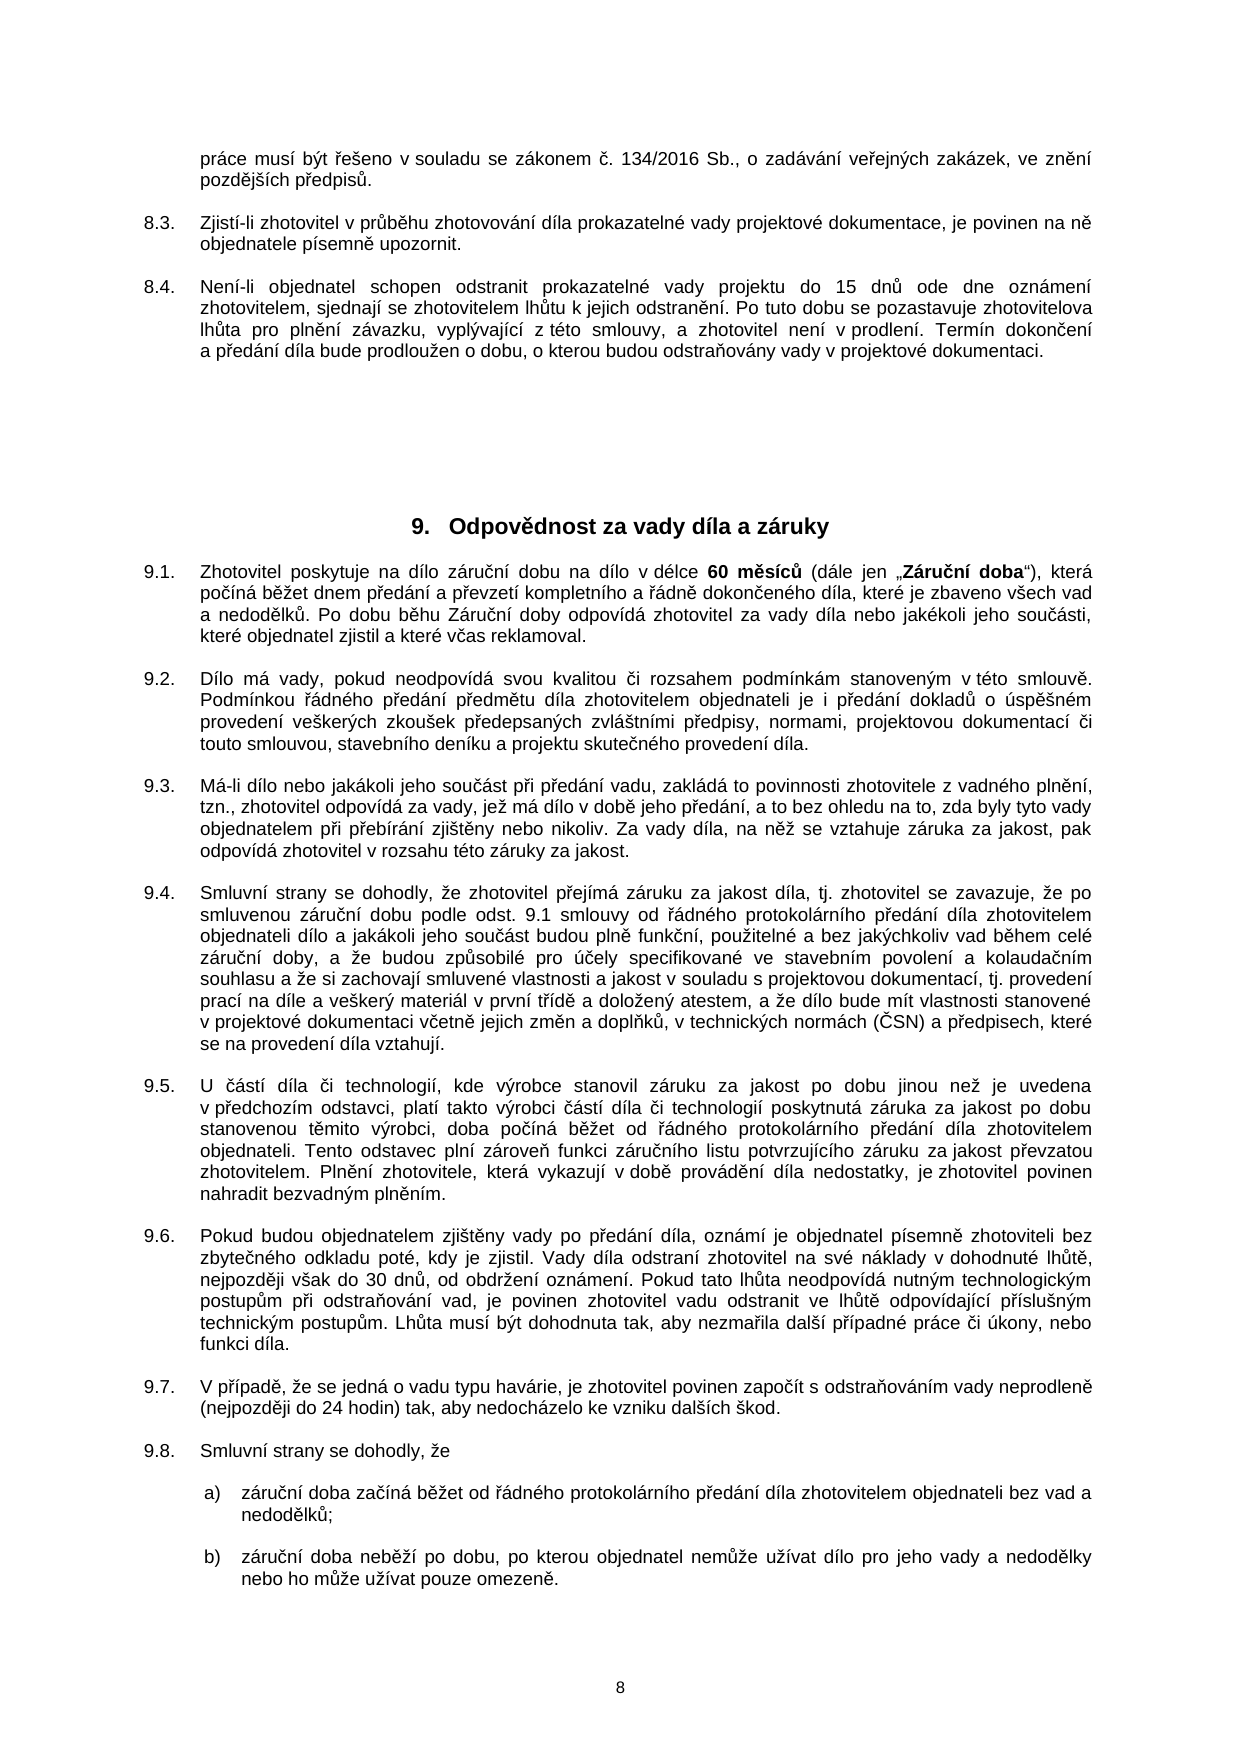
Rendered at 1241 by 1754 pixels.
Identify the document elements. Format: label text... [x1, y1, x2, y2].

list Smluvní strany se dohodly, že [144, 1439, 1092, 1461]
list Má-li dílo nebo jakákoli jeho součást při předání vadu, zakládá to povinnosti zhotovitele z vadného plnění, tzn., zhotovitel odpovídá za vady, jež má dílo v době jeho předání, a to bez ohledu na to, zda byly tyto vady objednatelem při přebírání zjištěny nebo nikoliv. Za vady díla, na něž se vztahuje záruka za jakost, pak odpovídá zhotovitel v rozsahu této záruky za jakost. [144, 775, 1092, 861]
list Zjistí-li zhotovitel v průběhu zhotovování díla prokazatelné vady projektové dokumentace, je povinen na ně objednatele písemně upozornit. [144, 212, 1092, 255]
list Zhotovitel poskytuje na dílo záruční dobu na dílo v délce 60 měsíců (dále jen „Záruční doba“), která počíná běžet dnem předání a převzetí kompletního a řádně dokončeného díla, které je zbaveno všech vad a nedodělků. Po dobu běhu Záruční doby odpovídá zhotovitel za vady díla nebo jakékoli jeho součásti, které objednatel zjistil a které včas reklamoval. [144, 561, 1092, 647]
list U částí díla či technologií, kde výrobce stanovil záruku za jakost po dobu jinou než je uvedena v předchozím odstavci, platí takto výrobci částí díla či technologií poskytnutá záruka za jakost po dobu stanovenou těmito výrobci, doba počíná běžet od řádného protokolárního předání díla zhotovitelem objednateli. Tento odstavec plní zároveň funkci záručního listu potvrzujícího záruku za jakost převzatou zhotovitelem. Plnění zhotovitele, která vykazují v době provádění díla nedostatky, je zhotovitel povinen nahradit bezvadným plněním. [144, 1075, 1092, 1204]
list záruční doba začíná běžet od řádného protokolárního předání díla zhotovitelem objednateli bez vad a nedodělků; [204, 1482, 1092, 1525]
list Dílo má vady, pokud neodpovídá svou kvalitou či rozsahem podmínkám stanoveným v této smlouvě. Podmínkou řádného předání předmětu díla zhotovitelem objednateli je i předání dokladů o úspěšném provedení veškerých zkoušek předepsaných zvláštními předpisy, normami, projektovou dokumentací či touto smlouvou, stavebního deníku a projektu skutečného provedení díla. [144, 668, 1092, 754]
list V případě, že se jedná o vadu typu havárie, je zhotovitel povinen započít s odstraňováním vady neprodleně (nejpozději do 24 hodin) tak, aby nedocházelo ke vzniku dalších škod. [144, 1376, 1092, 1419]
list Pokud budou objednatelem zjištěny vady po předání díla, oznámí je objednatel písemně zhotoviteli bez zbytečného odkladu poté, kdy je zjistil. Vady díla odstraní zhotovitel na své náklady v dohodnuté lhůtě, nejpozději však do 30 dnů, od obdržení oznámení. Pokud tato lhůta neodpovídá nutným technologickým postupům při odstraňování vad, je povinen zhotovitel vadu odstranit ve lhůtě odpovídající příslušným technickým postupům. Lhůta musí být dohodnuta tak, aby nezmařila další případné práce či úkony, nebo funkci díla. [144, 1225, 1092, 1355]
list záruční doba neběží po dobu, po kterou objednatel nemůže užívat dílo pro jeho vady a nedodělky nebo ho může užívat pouze omezeně. [204, 1546, 1092, 1589]
list Odpovědnost za vady díla a záruky [148, 513, 1092, 540]
list Není-li objednatel schopen odstranit prokazatelné vady projektu do 15 dnů ode dne oznámení zhotovitelem, sjednají se zhotovitelem lhůtu k jejich odstranění. Po tuto dobu se pozastavuje zhotovitelova lhůta pro plnění závazku, vyplývající z této smlouvy, a zhotovitel není v prodlení. Termín dokončení a předání díla bude prodloužen o dobu, o kterou budou odstraňovány vady v projektové dokumentaci. [144, 276, 1092, 362]
list Smluvní strany se dohodly, že zhotovitel přejímá záruku za jakost díla, tj. zhotovitel se zavazuje, že po smluvenou záruční dobu podle odst. 9.1 smlouvy od řádného protokolárního předání díla zhotovitelem objednateli dílo a jakákoli jeho součást budou plně funkční, použitelné a bez jakýchkoliv vad během celé záruční doby, a že budou způsobilé pro účely specifikované ve stavebním povolení a kolaudačním souhlasu a že si zachovají smluvené vlastnosti a jakost v souladu s projektovou dokumentací, tj. provedení prací na díle a veškerý materiál v první třídě a doložený atestem, a že dílo bude mít vlastnosti stanovené v projektové dokumentaci včetně jejich změn a doplňků, v technických normách (ČSN) a předpisech, které se na provedení díla vztahují. [144, 882, 1092, 1054]
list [144, 148, 1092, 191]
